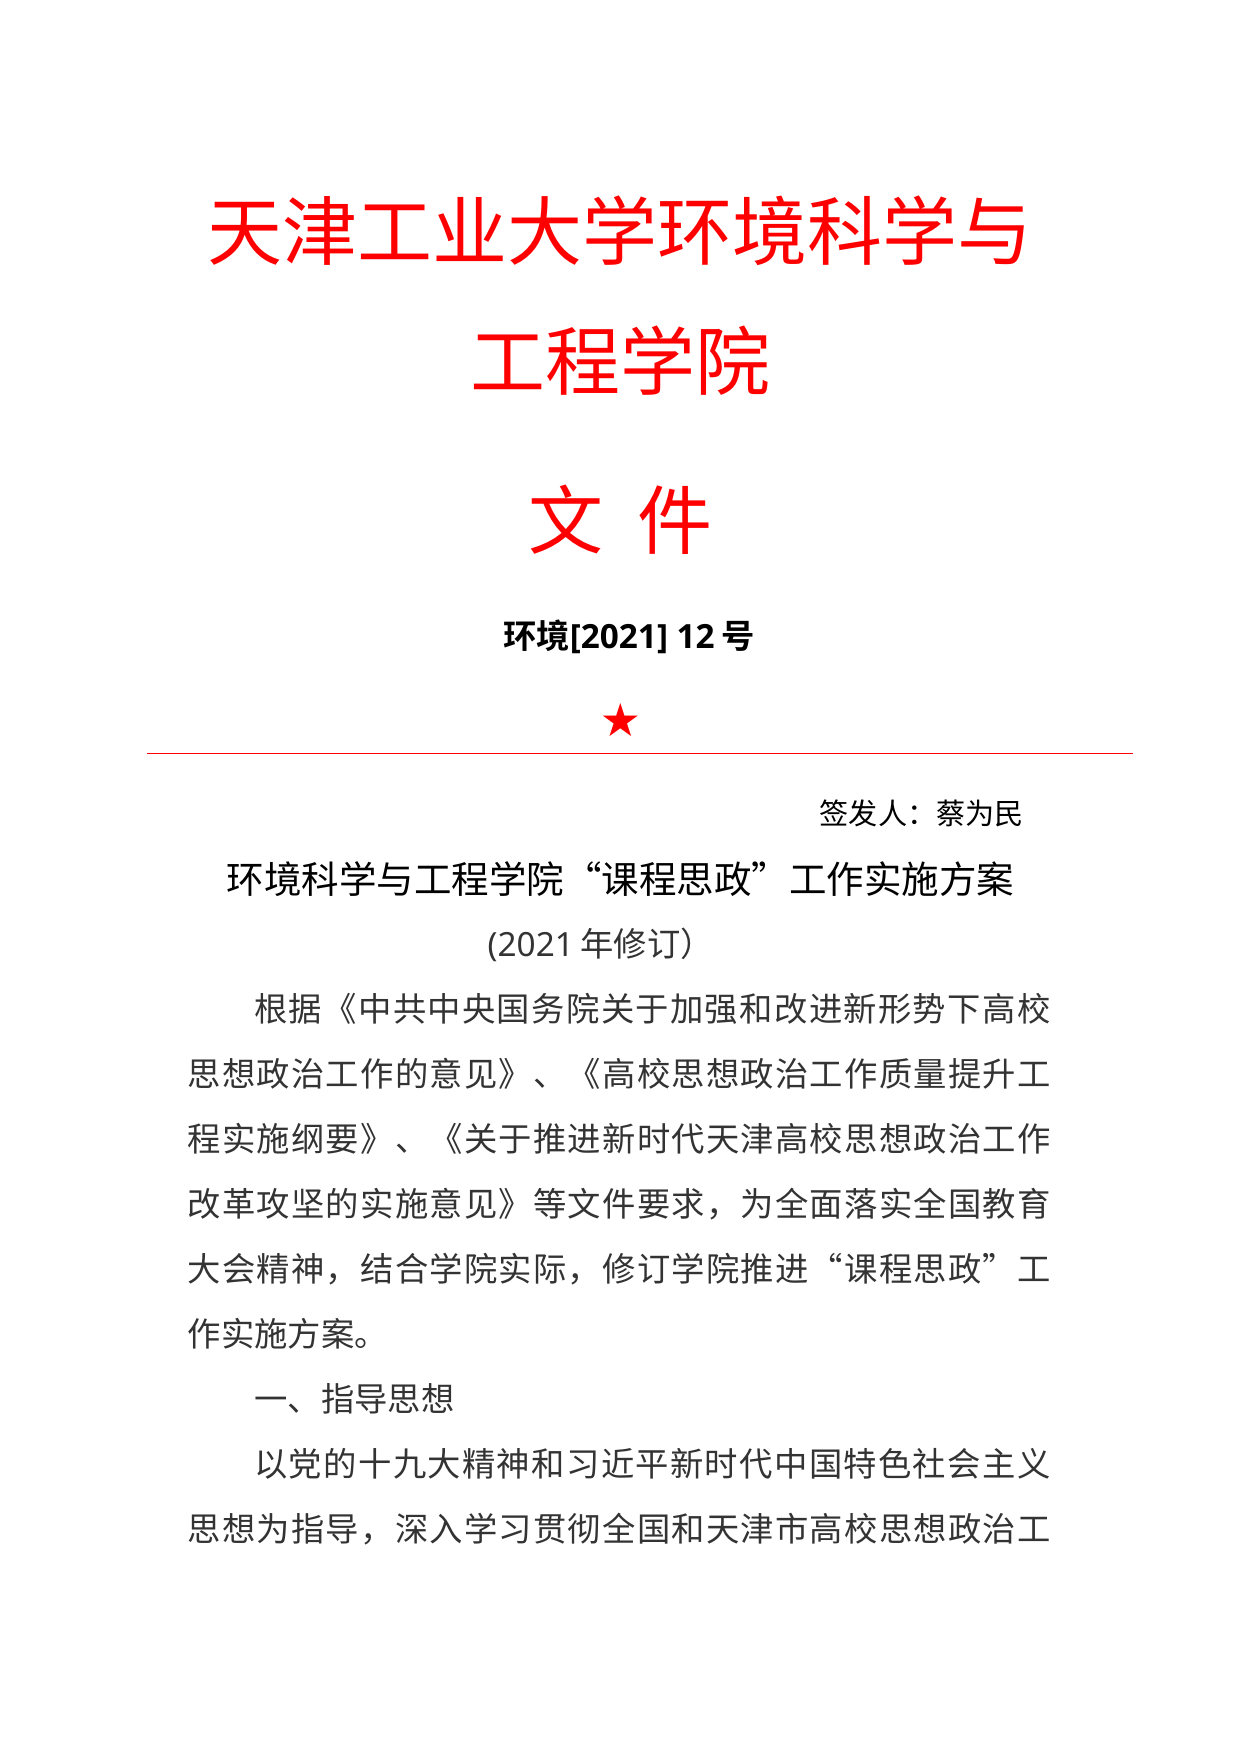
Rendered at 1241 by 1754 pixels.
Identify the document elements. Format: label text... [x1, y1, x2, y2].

text 环境科学与工程学院“课程思政”工作实施方案 [187, 844, 1053, 909]
text 天津工业大学环境科学与工程学院 [187, 162, 1053, 422]
text 一、指导思想 [187, 1364, 1053, 1429]
text 根据《中共中央国务院关于加强和改进新形势下高校思想政治工作的意见》、《高校思想政治工作质量提升工程实施纲要》、《关于推进新时代天津高校思想政治工作改革攻坚的实施意见》等文件要求，为全面落实全国教育大会精神，结合学院实际，修订学院推进“课程思政”工作实施方案。 [187, 974, 1053, 1364]
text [187, 1429, 1053, 1559]
text 文 件 [187, 451, 1053, 581]
text 环境[2021] 12号 [187, 610, 1053, 659]
text ★ [187, 688, 1053, 750]
text (2021年修订） [187, 909, 1053, 974]
text 签发人：蔡为民 [187, 779, 1023, 844]
